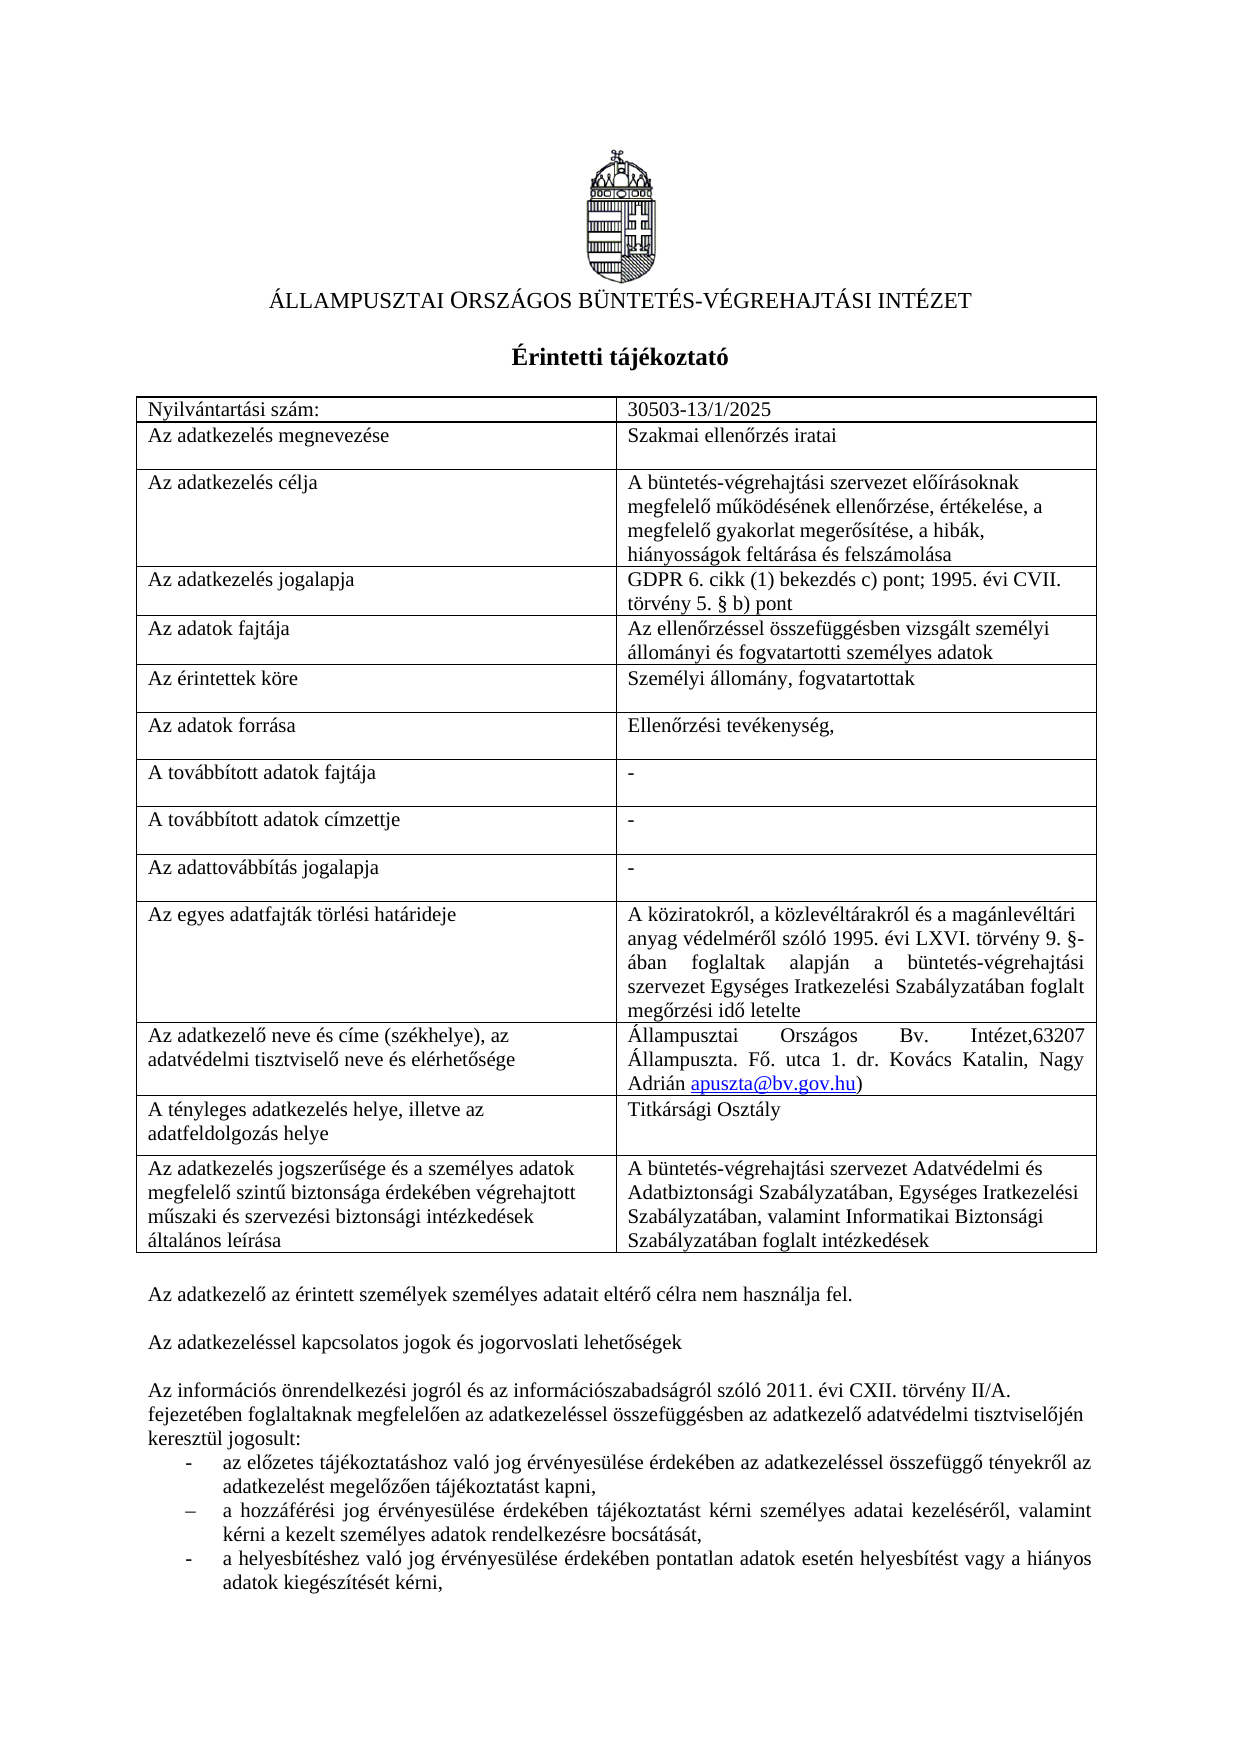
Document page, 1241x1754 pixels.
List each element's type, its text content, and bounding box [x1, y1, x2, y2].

picture [582, 147, 658, 285]
table_cell - [617, 760, 1096, 806]
table_cell A köziratokról, a közlevéltárakról és a magánlevéltári anyag védelméről szóló 1995. évi LXVI. törvény 9. §-ában foglaltak alapján a büntetés-végrehajtási szervezet Egységes Iratkezelési Szabályzatában foglalt megőrzési idő letelte [617, 902, 1096, 1022]
table_cell Az adatkezelő neve és címe (székhelye), az adatvédelmi tisztviselő neve és elérhetősége [137, 1023, 616, 1095]
table_cell A büntetés-végrehajtási szervezet Adatvédelmi és Adatbiztonsági Szabályzatában, Egységes Iratkezelési Szabályzatában, valamint Informatikai Biztonsági Szabályzatában foglalt intézkedések [617, 1156, 1096, 1252]
table_cell Az egyes adatfajták törlési határideje [137, 902, 616, 1022]
table_cell - [617, 855, 1096, 901]
list az előzetes tájékoztatáshoz való jog érvényesülése érdekében az adatkezeléssel összefüggő tényekről az adatkezelést megelőzően tájékoztatást kapni, [185, 1450, 1093, 1498]
table_cell Állampusztai Országos Bv. Intézet,63207 Állampuszta. Fő. utca 1. dr. Kovács Katalin, Nagy Adrián apuszta@bv.gov.hu) [617, 1023, 1096, 1095]
text Az adatkezeléssel kapcsolatos jogok és jogorvoslati lehetőségek [148, 1330, 1093, 1354]
list a helyesbítéshez való jog érvényesülése érdekében pontatlan adatok esetén helyesbítést vagy a hiányos adatok kiegészítését kérni, [185, 1546, 1093, 1594]
table_cell GDPR 6. cikk (1) bekezdés c) pont; 1995. évi CVII. törvény 5. § b) pont [617, 567, 1096, 615]
text ÁLLAMPUSZTAI ORSZÁGOS BÜNTETÉS-VÉGREHAJTÁSI INTÉZET [148, 285, 1093, 314]
table_header 30503-13/1/2025 [617, 398, 1096, 421]
table_cell Ellenőrzési tevékenység, [617, 713, 1096, 759]
table_cell Az adatkezelés jogszerűsége és a személyes adatok megfelelő szintű biztonsága érdekében végrehajtott műszaki és szervezési biztonsági intézkedések általános leírása [137, 1156, 616, 1252]
table_cell Az adatkezelés célja [137, 470, 616, 566]
table_cell Személyi állomány, fogvatartottak [617, 665, 1096, 712]
table_cell A tényleges adatkezelés helye, illetve az adatfeldolgozás helye [137, 1096, 616, 1154]
table_header Nyilvántartási szám: [137, 398, 616, 421]
table_cell A továbbított adatok címzettje [137, 807, 616, 853]
table_cell Az ellenőrzéssel összefüggésben vizsgált személyi állományi és fogvatartotti személyes adatok [617, 616, 1096, 664]
table_cell Az adattovábbítás jogalapja [137, 855, 616, 901]
table_cell Szakmai ellenőrzés iratai [617, 423, 1096, 469]
table_cell Az adatok fajtája [137, 616, 616, 664]
text Érintetti tájékoztató [148, 342, 1093, 371]
table_cell - [617, 807, 1096, 853]
table_cell Az adatok forrása [137, 713, 616, 759]
table_cell A büntetés-végrehajtási szervezet előírásoknak megfelelő működésének ellenőrzése, értékelése, a megfelelő gyakorlat megerősítése, a hibák, hiányosságok feltárása és felszámolása [617, 470, 1096, 566]
text Az adatkezelő az érintett személyek személyes adatait eltérő célra nem használja fel. [148, 1282, 1093, 1306]
table_cell A továbbított adatok fajtája [137, 760, 616, 806]
text Az információs önrendelkezési jogról és az információszabadságról szóló 2011. évi CXII. törvény II/A. [148, 1378, 1093, 1402]
text fejezetében foglaltaknak megfelelően az adatkezeléssel összefüggésben az adatkezelő adatvédelmi tisztviselőjén [148, 1402, 1093, 1426]
table_cell Titkársági Osztály [617, 1096, 1096, 1154]
list a hozzáférési jog érvényesülése érdekében tájékoztatást kérni személyes adatai kezeléséről, valamint kérni a kezelt személyes adatok rendelkezésre bocsátását, [185, 1498, 1093, 1546]
table_cell Az adatkezelés megnevezése [137, 423, 616, 469]
table_cell Az érintettek köre [137, 665, 616, 712]
text keresztül jogosult: [148, 1426, 1093, 1450]
table_cell Az adatkezelés jogalapja [137, 567, 616, 615]
